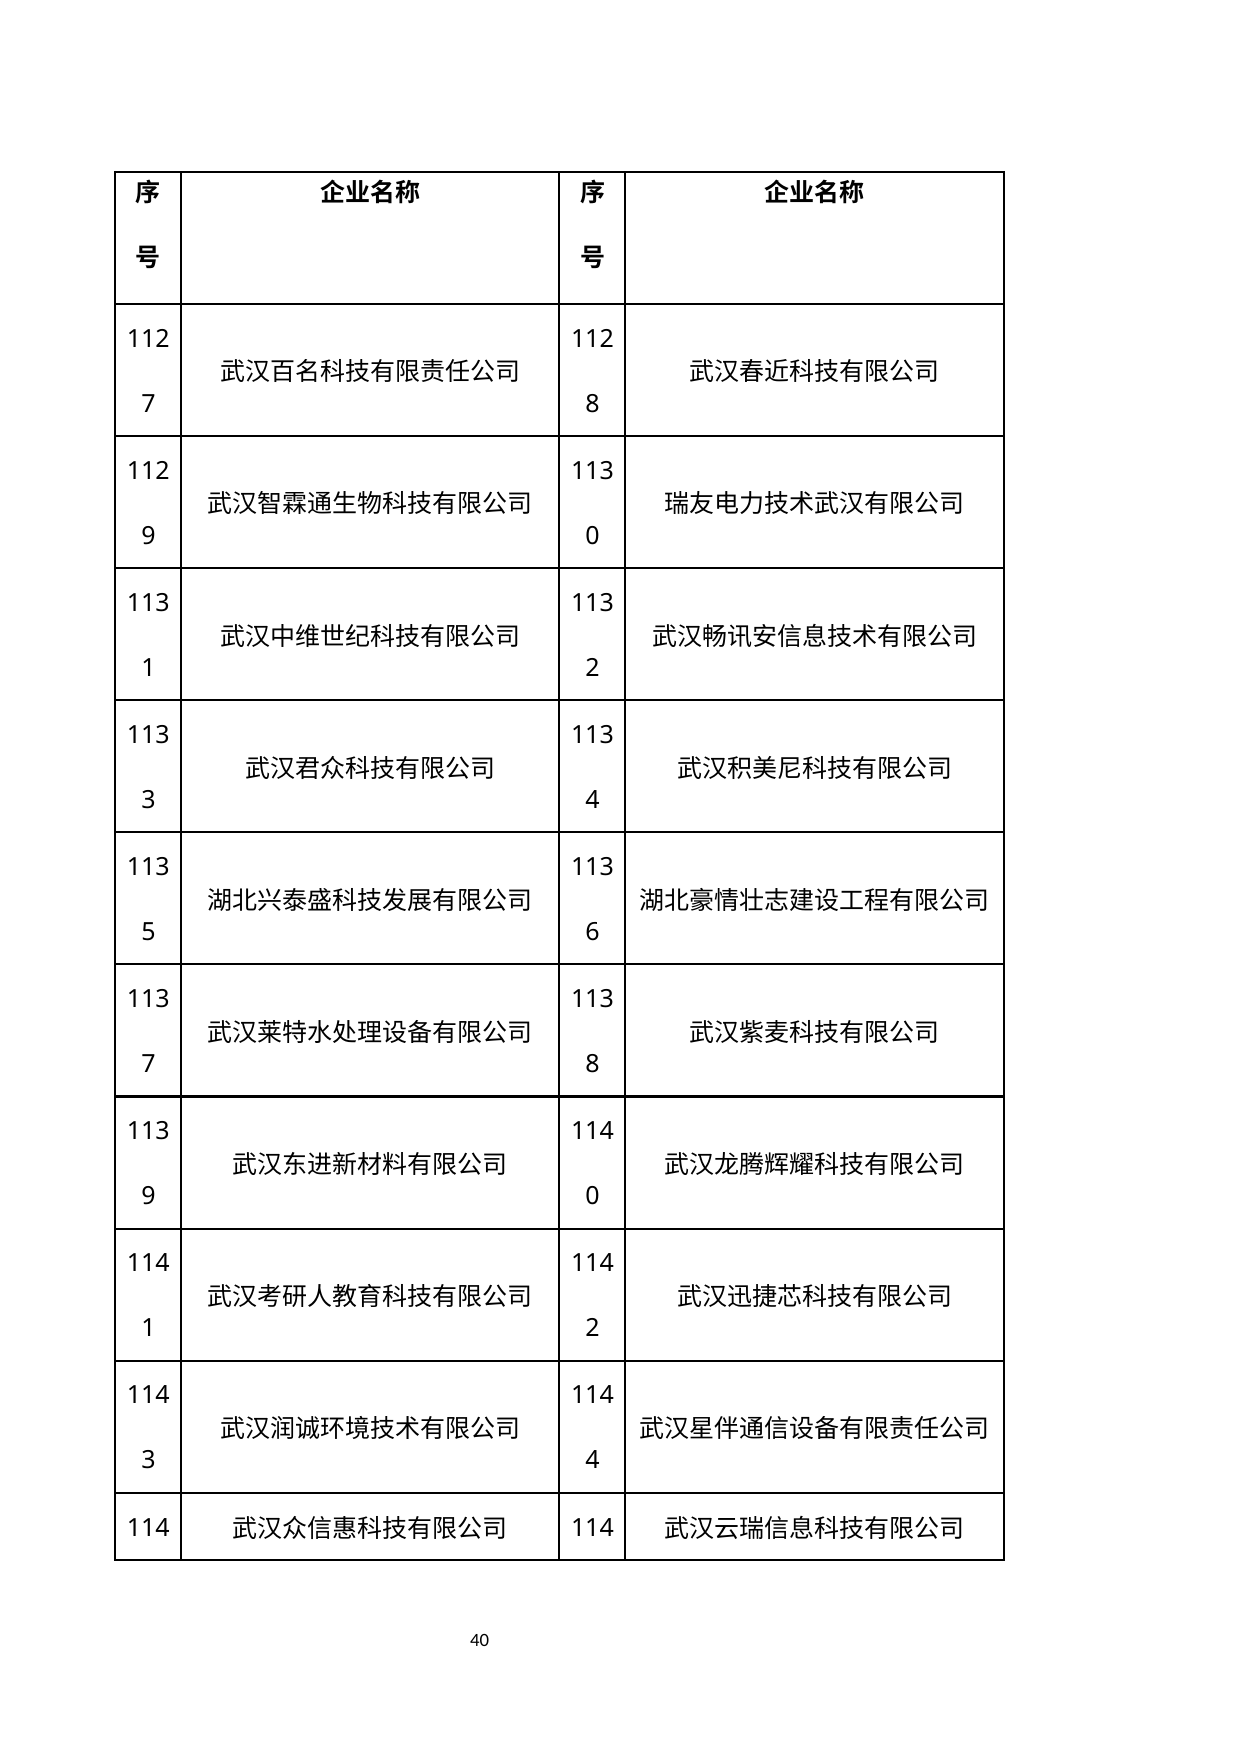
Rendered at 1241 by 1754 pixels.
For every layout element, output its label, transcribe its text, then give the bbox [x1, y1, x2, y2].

table_cell 1131 [116, 569, 180, 699]
table_cell 武汉东进新材料有限公司 [182, 1098, 558, 1227]
table_cell 1139 [116, 1098, 180, 1227]
table_cell 1142 [560, 1230, 624, 1359]
table_cell 1129 [116, 437, 180, 567]
table_cell 湖北兴泰盛科技发展有限公司 [182, 833, 558, 963]
table_header 企业名称 [626, 173, 1003, 303]
table_cell 武汉众信惠科技有限公司 [182, 1494, 558, 1559]
table_cell 武汉考研人教育科技有限公司 [182, 1230, 558, 1359]
table_header 序号 [116, 173, 180, 303]
table_cell 1145 [116, 1494, 180, 1559]
table_cell 1133 [116, 701, 180, 831]
table_cell 1136 [560, 833, 624, 963]
table_header 序号 [560, 173, 624, 303]
table_cell 武汉君众科技有限公司 [182, 701, 558, 831]
table_cell 武汉莱特水处理设备有限公司 [182, 965, 558, 1095]
table_cell 湖北豪情壮志建设工程有限公司 [626, 833, 1003, 963]
table_cell 武汉积美尼科技有限公司 [626, 701, 1003, 831]
table_cell 武汉迅捷芯科技有限公司 [626, 1230, 1003, 1359]
table_cell 1132 [560, 569, 624, 699]
table_cell 武汉畅讯安信息技术有限公司 [626, 569, 1003, 699]
table_cell 武汉百名科技有限责任公司 [182, 305, 558, 435]
table_header 企业名称 [182, 173, 558, 303]
table_cell 1128 [560, 305, 624, 435]
table_cell 1143 [116, 1362, 180, 1492]
table_cell 1137 [116, 965, 180, 1095]
table_cell 武汉紫麦科技有限公司 [626, 965, 1003, 1095]
table_cell 1146 [560, 1494, 624, 1559]
table_cell 武汉中维世纪科技有限公司 [182, 569, 558, 699]
table_cell 1138 [560, 965, 624, 1095]
table_cell 1127 [116, 305, 180, 435]
table_cell 1135 [116, 833, 180, 963]
table_cell 1140 [560, 1098, 624, 1227]
table_cell 武汉春近科技有限公司 [626, 305, 1003, 435]
table_cell 1144 [560, 1362, 624, 1492]
table_cell 武汉智霖通生物科技有限公司 [182, 437, 558, 567]
table_cell 武汉云瑞信息科技有限公司 [626, 1494, 1003, 1559]
table_cell 武汉星伴通信设备有限责任公司 [626, 1362, 1003, 1492]
table_cell 1141 [116, 1230, 180, 1359]
table_cell 武汉龙腾辉耀科技有限公司 [626, 1098, 1003, 1227]
table_cell 武汉润诚环境技术有限公司 [182, 1362, 558, 1492]
table_cell 1134 [560, 701, 624, 831]
table_cell 1130 [560, 437, 624, 567]
table_cell 瑞友电力技术武汉有限公司 [626, 437, 1003, 567]
